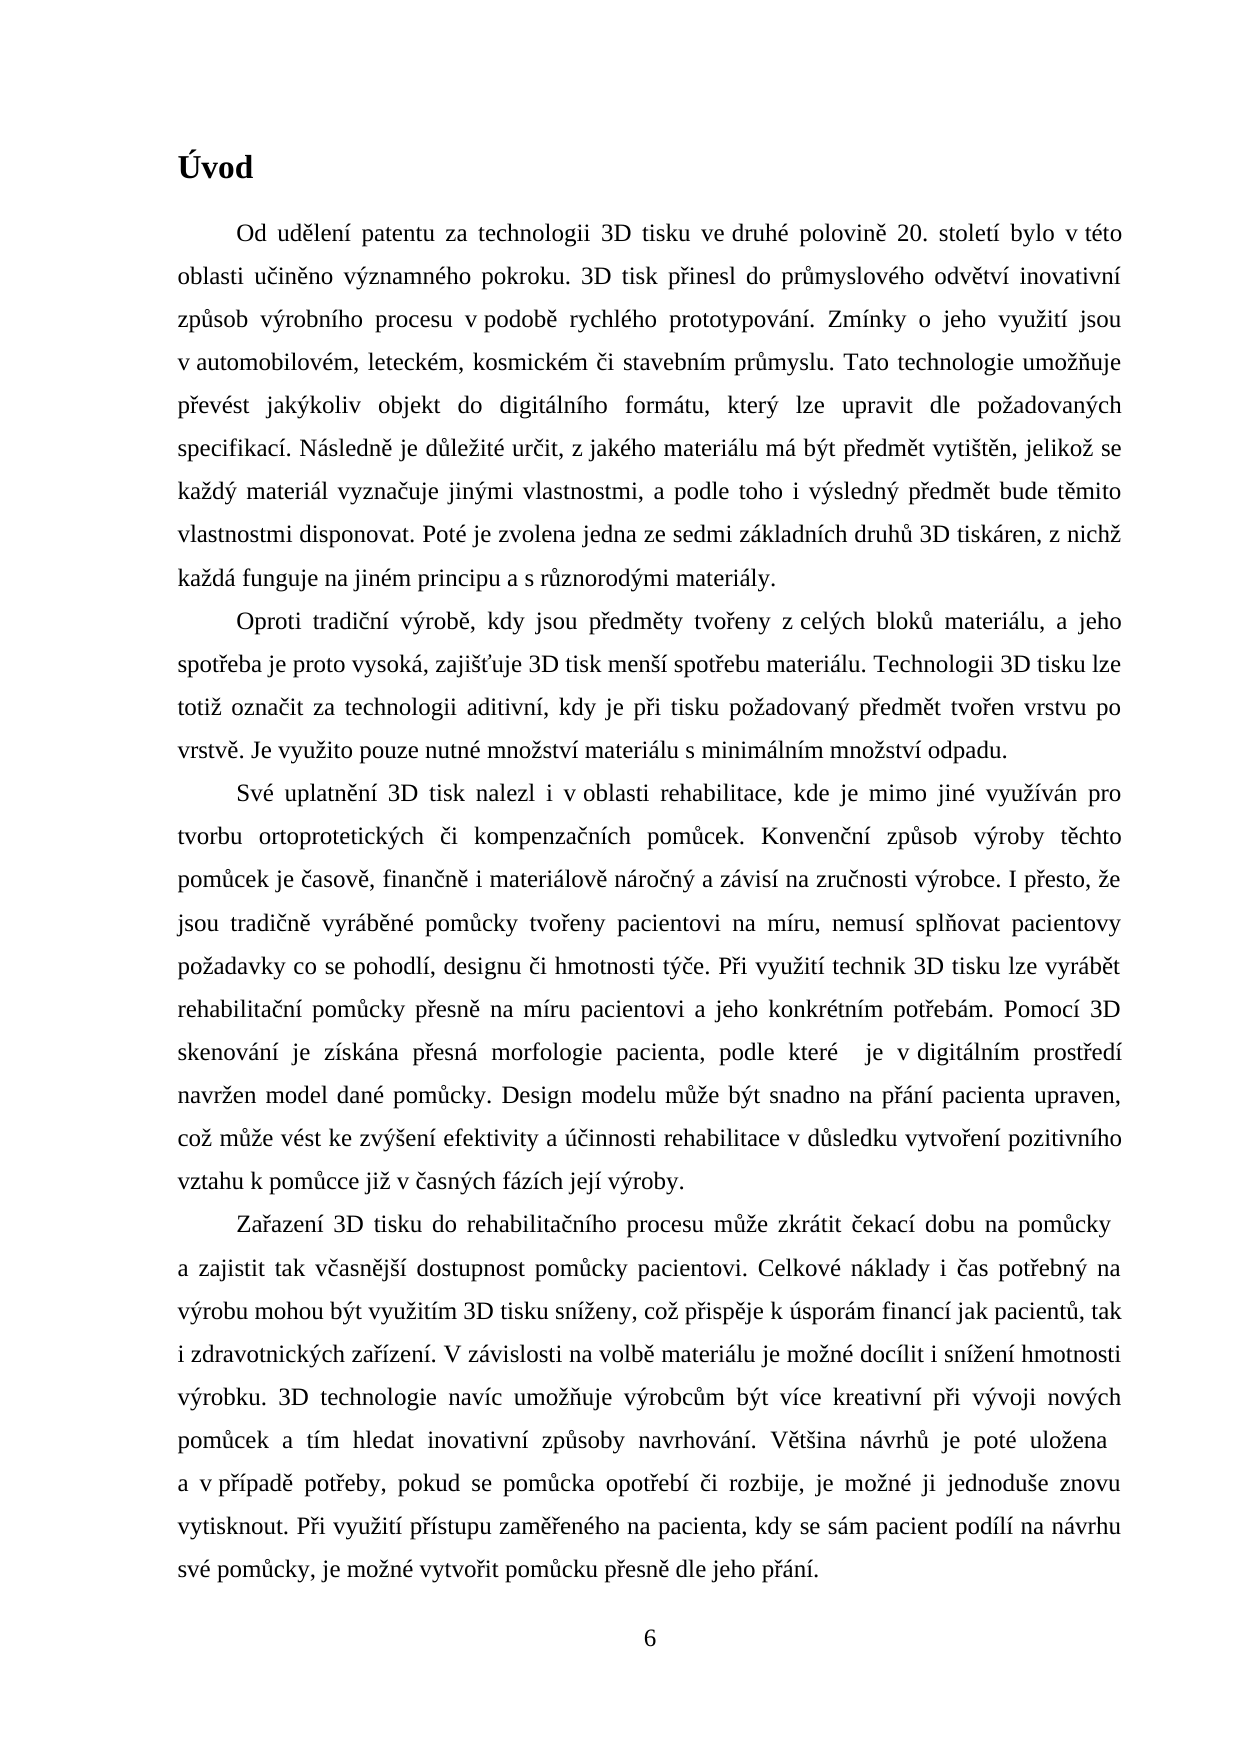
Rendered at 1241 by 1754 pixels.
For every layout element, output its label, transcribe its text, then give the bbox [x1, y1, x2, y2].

text Své uplatnění 3D tisk nalezl i v oblasti rehabilitace, kde je mimo jiné využíván pro tvorbu ortoprotetických či kompenzačních pomůcek. Konvenční způsob výroby těchto pomůcek je časově, finančně i materiálově náročný a závisí na zručnosti výrobce. I přesto, že jsou tradičně vyráběné pomůcky tvořeny pacientovi na míru, nemusí splňovat pacientovy požadavky co se pohodlí, designu či hmotnosti týče. Při využití technik 3D tisku lze vyrábět rehabilitační pomůcky přesně na míru pacientovi a jeho konkrétním potřebám. Pomocí 3D skenování je získána přesná morfologie pacienta, podle které je v digitálním prostředí navržen model dané pomůcky. Design modelu může být snadno na přání pacienta upraven, což může vést ke zvýšení efektivity a účinnosti rehabilitace v důsledku vytvoření pozitivního vztahu k pomůcce již v časných fázích její výroby. [177, 778, 1122, 1195]
text Od udělení patentu za technologii 3D tisku ve druhé polovině 20. století bylo v této oblasti učiněno významného pokroku. 3D tisk přinesl do průmyslového odvětví inovativní způsob výrobního procesu v podobě rychlého prototypování. Zmínky o jeho využití jsou v automobilovém, leteckém, kosmickém či stavebním průmyslu. Tato technologie umožňuje převést jakýkoliv objekt do digitálního formátu, který lze upravit dle požadovaných specifikací. Následně je důležité určit, z jakého materiálu má být předmět vytištěn, jelikož se každý materiál vyznačuje jinými vlastnostmi, a podle toho i výsledný předmět bude těmito vlastnostmi disponovat. Poté je zvolena jedna ze sedmi základních druhů 3D tiskáren, z nichž každá funguje na jiném principu a s různorodými materiály. [177, 218, 1122, 591]
text Zařazení 3D tisku do rehabilitačního procesu může zkrátit čekací dobu na pomůcky a zajistit tak včasnější dostupnost pomůcky pacientovi. Celkové náklady i čas potřebný na výrobu mohou být využitím 3D tisku sníženy, což přispěje k úsporám financí jak pacientů, tak i zdravotnických zařízení. V závislosti na volbě materiálu je možné docílit i snížení hmotnosti výrobku. 3D technologie navíc umožňuje výrobcům být více kreativní při vývoji nových pomůcek a tím hledat inovativní způsoby navrhování. Většina návrhů je poté uložena a v případě potřeby, pokud se pomůcka opotřebí či rozbije, je možné ji jednoduše znovu vytisknout. Při využití přístupu zaměřeného na pacienta, kdy se sám pacient podílí na návrhu své pomůcky, je možné vytvořit pomůcku přesně dle jeho přání. [177, 1209, 1122, 1583]
text Oproti tradiční výrobě, kdy jsou předměty tvořeny z celých bloků materiálu, a jeho spotřeba je proto vysoká, zajišťuje 3D tisk menší spotřebu materiálu. Technologii 3D tisku lze totiž označit za technologii aditivní, kdy je při tisku požadovaný předmět tvořen vrstvu po vrstvě. Je využito pouze nutné množství materiálu s minimálním množství odpadu. [177, 606, 1122, 764]
subtitle Úvod [177, 148, 1122, 186]
